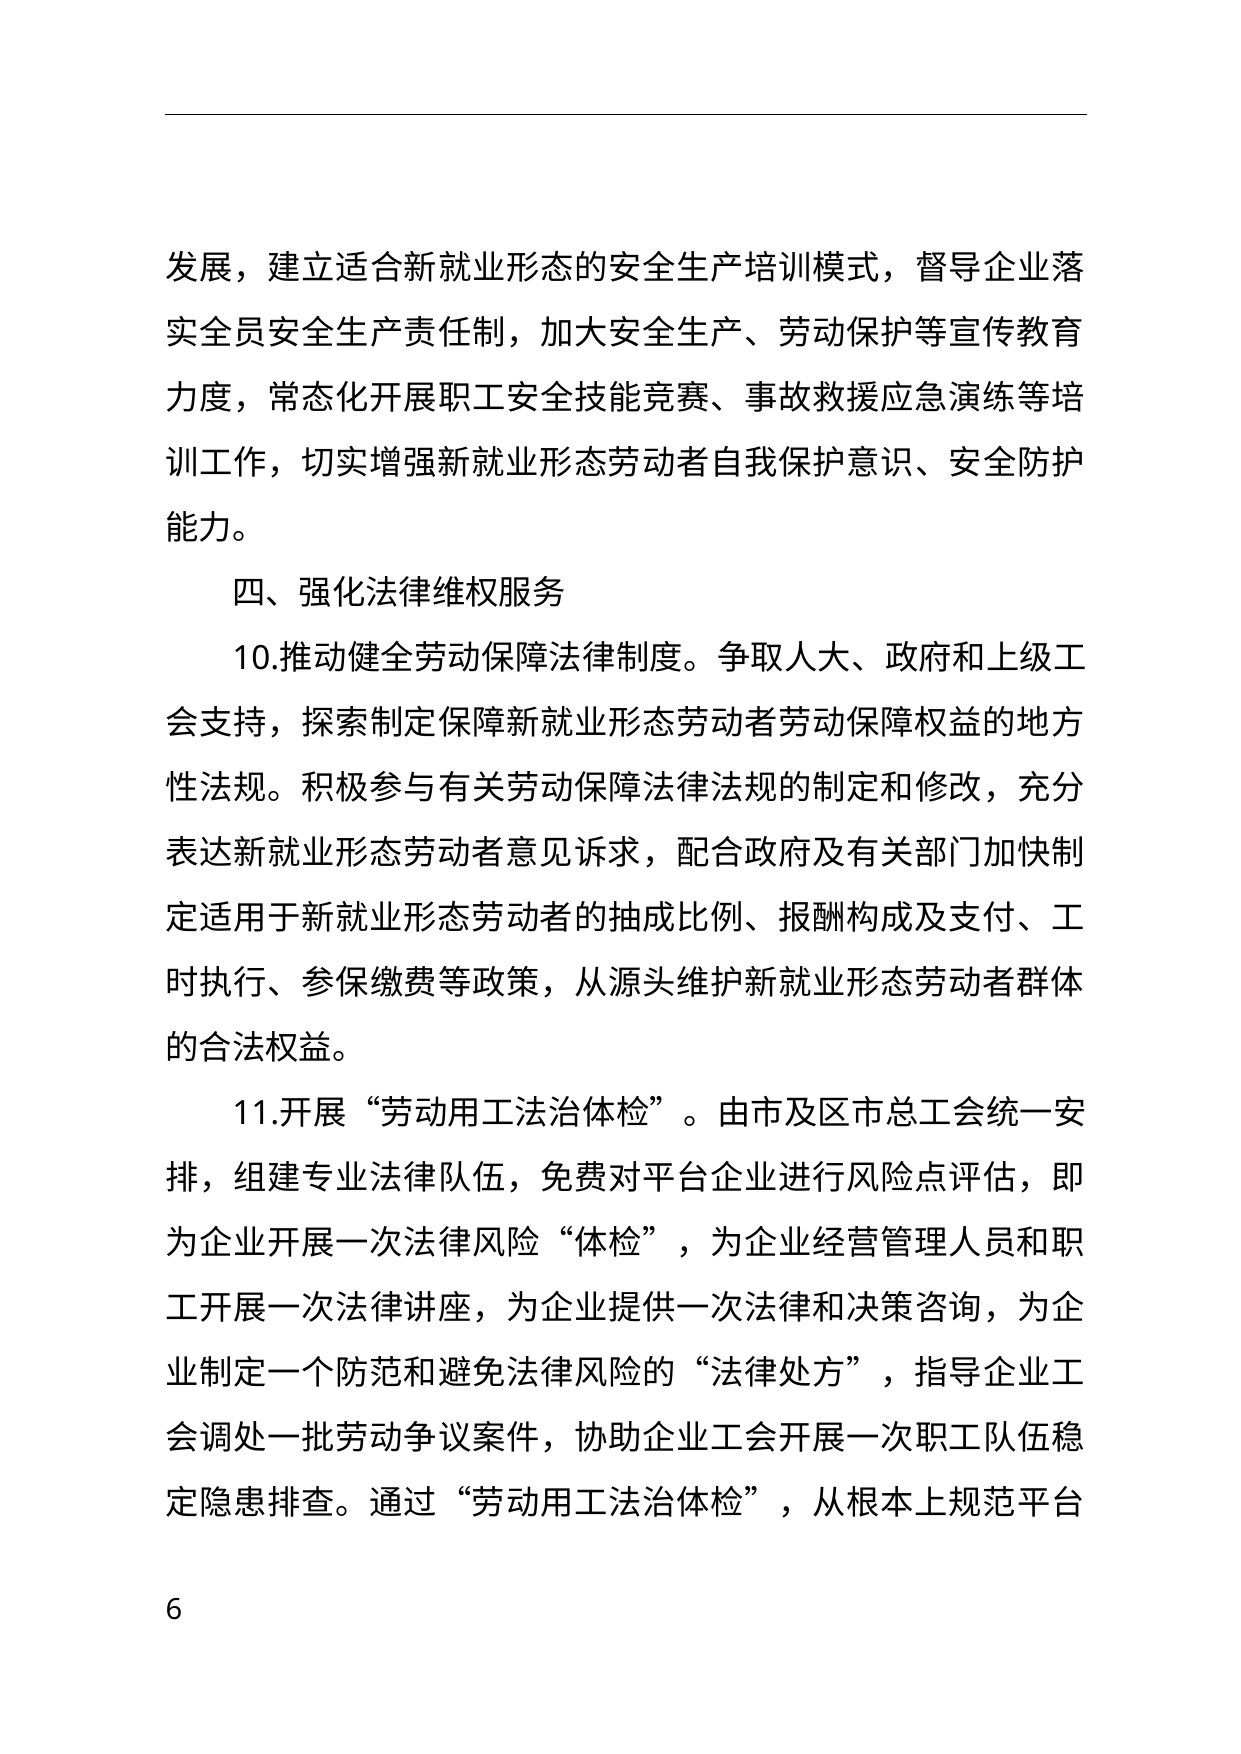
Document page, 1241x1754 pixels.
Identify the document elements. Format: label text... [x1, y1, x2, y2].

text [165, 233, 1087, 558]
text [165, 1078, 1087, 1533]
text 四、强化法律维权服务 [165, 558, 1087, 623]
text 10.推动健全劳动保障法律制度。争取人大、政府和上级工会支持，探索制定保障新就业形态劳动者劳动保障权益的地方性法规。积极参与有关劳动保障法律法规的制定和修改，充分表达新就业形态劳动者意见诉求，配合政府及有关部门加快制定适用于新就业形态劳动者的抽成比例、报酬构成及支付、工时执行、参保缴费等政策，从源头维护新就业形态劳动者群体的合法权益。 [165, 623, 1087, 1078]
